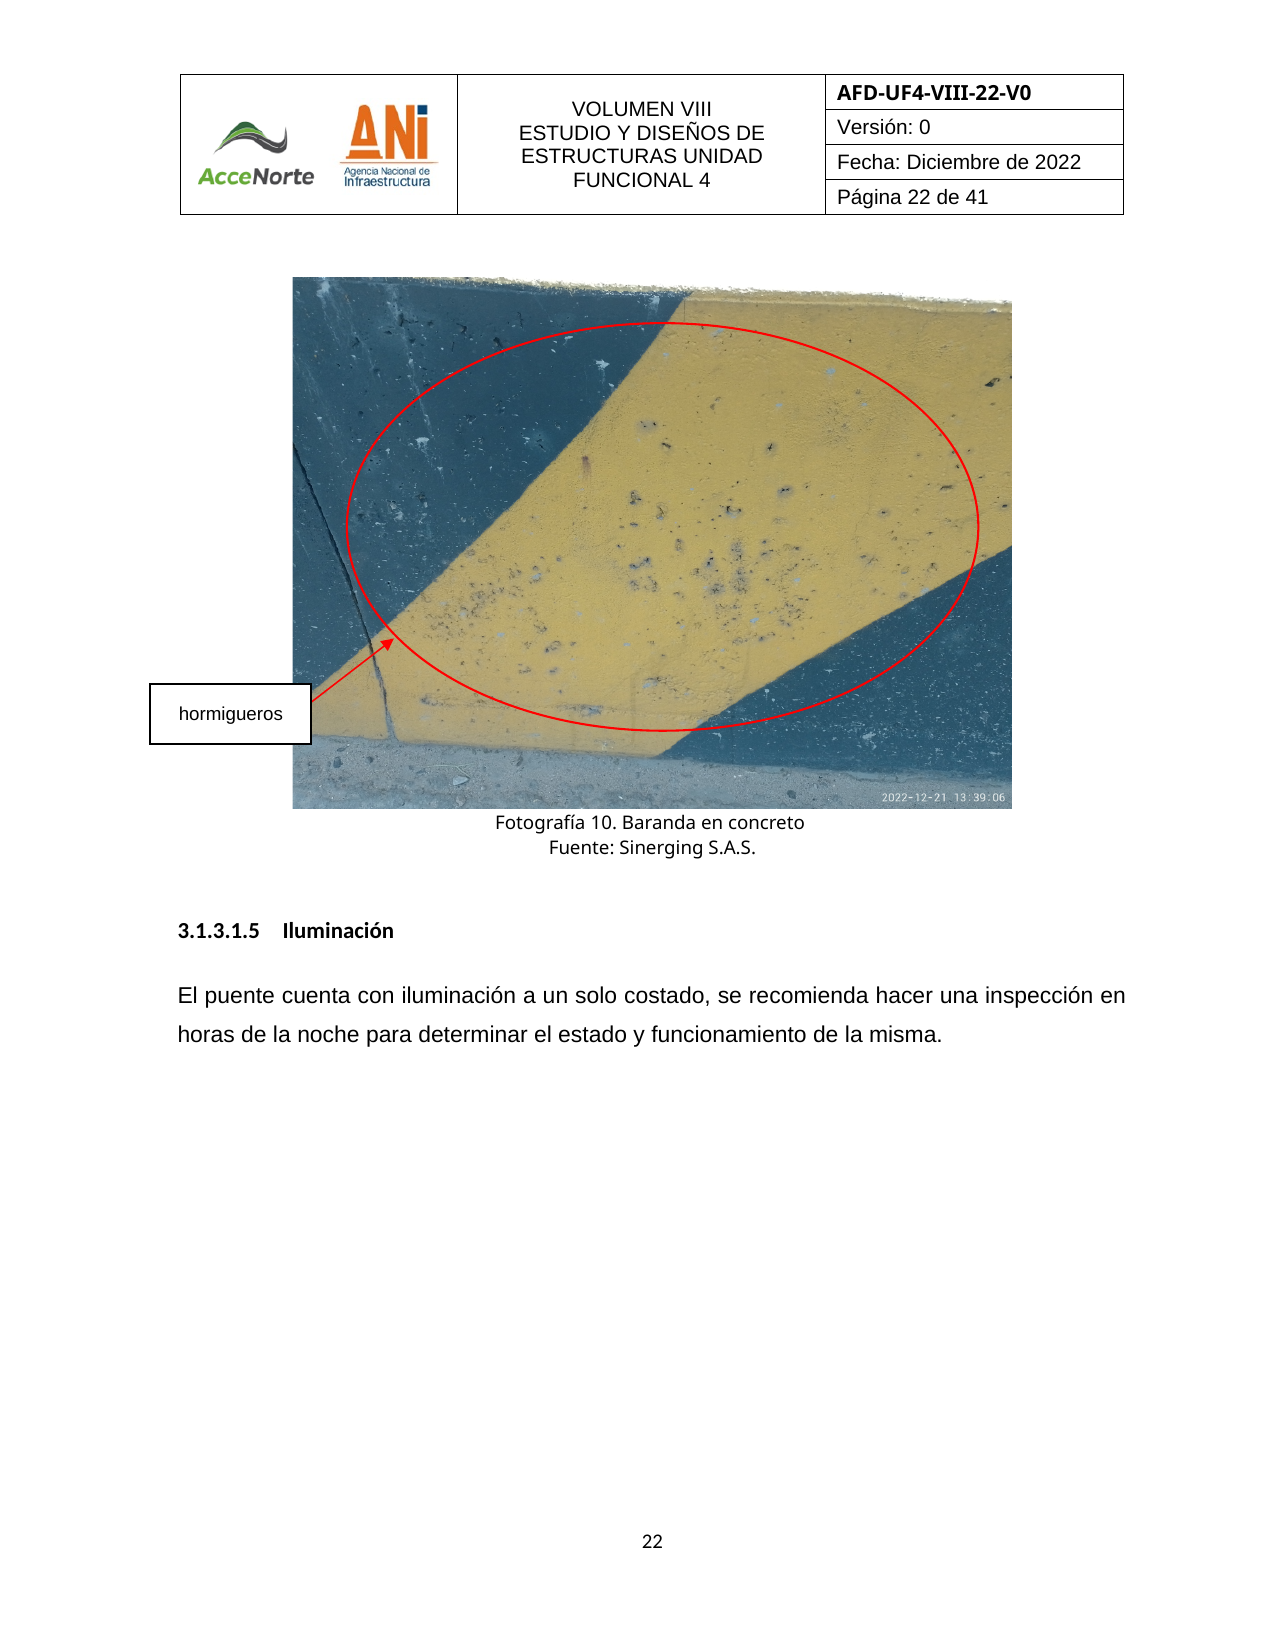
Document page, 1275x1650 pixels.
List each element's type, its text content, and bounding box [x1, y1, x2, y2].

subtitle Iluminación [177, 916, 1127, 944]
picture [292, 277, 1012, 809]
text El puente cuenta con iluminación a un solo costado, se recomienda hacer una inspección en horas de la noche para determinar el estado y funcionamiento de la misma. [177, 982, 1127, 1048]
picture [191, 93, 439, 196]
text Fotografía 10. Baranda en concreto Fuente: Sinerging S.A.S. [177, 809, 1127, 860]
